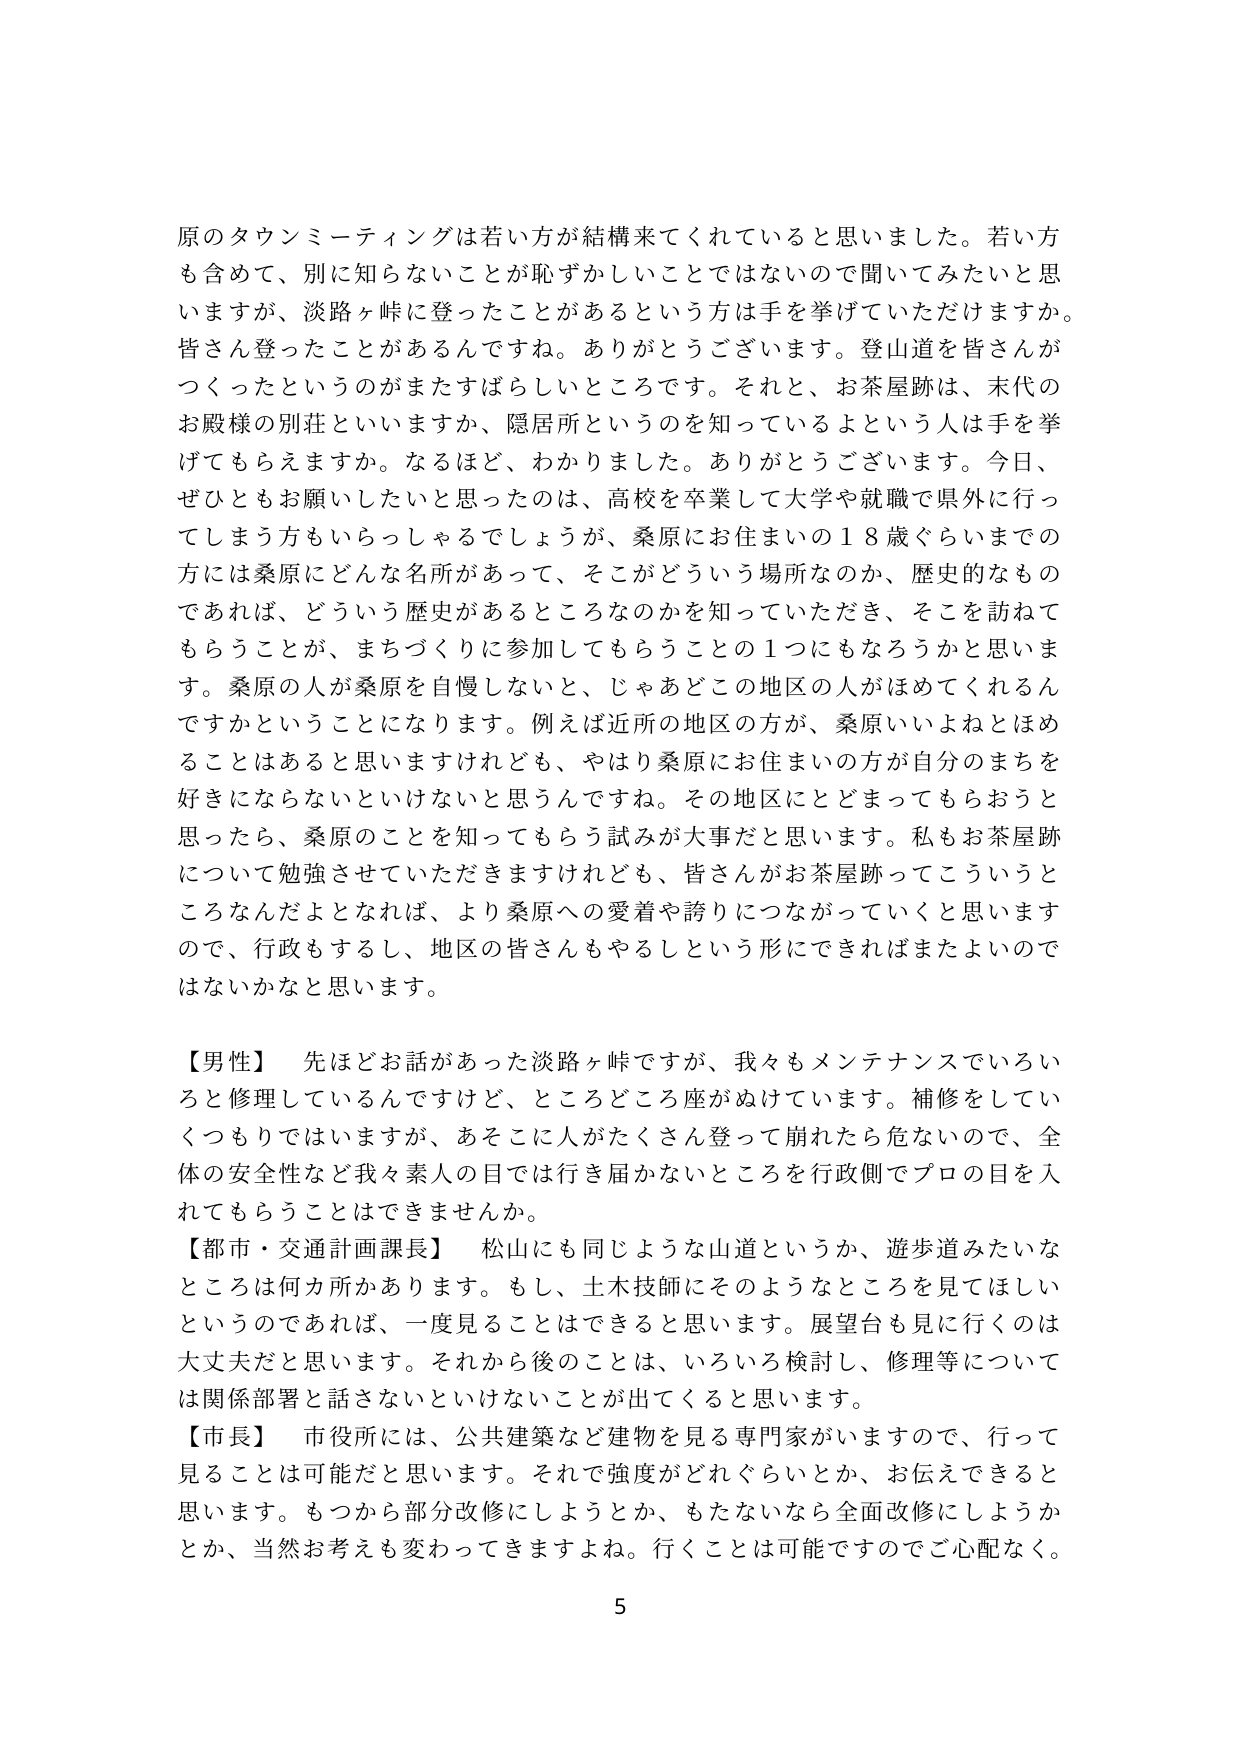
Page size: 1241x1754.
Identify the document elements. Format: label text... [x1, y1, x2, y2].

text 【市長】 市役所には、公共建築など建物を見る専門家がいますので、行って見ることは可能だと思います。それで強度がどれぐらいとか、お伝えできると思います。もつから部分改修にしようとか、もたないなら全面改修にしようかとか、当然お考えも変わってきますよね。行くことは可能ですのでご心配なく。 [177, 1417, 1063, 1567]
text 【男性】 先ほどお話があった淡路ヶ峠ですが、我々もメンテナンスでいろいろと修理しているんですけど、ところどころ座がぬけています。補修をしていくつもりではいますが、あそこに人がたくさん登って崩れたら危ないので、全体の安全性など我々素人の目では行き届かないところを行政側でプロの目を入れてもらうことはできませんか。 [177, 1042, 1063, 1229]
text 【都市・交通計画課長】 松山にも同じような山道というか、遊歩道みたいなところは何カ所かあります。もし、土木技師にそのようなところを見てほしいというのであれば、一度見ることはできると思います。展望台も見に行くのは大丈夫だと思います。それから後のことは、いろいろ検討し、修理等については関係部署と話さないといけないことが出てくると思います。 [177, 1229, 1063, 1417]
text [177, 217, 1063, 1004]
